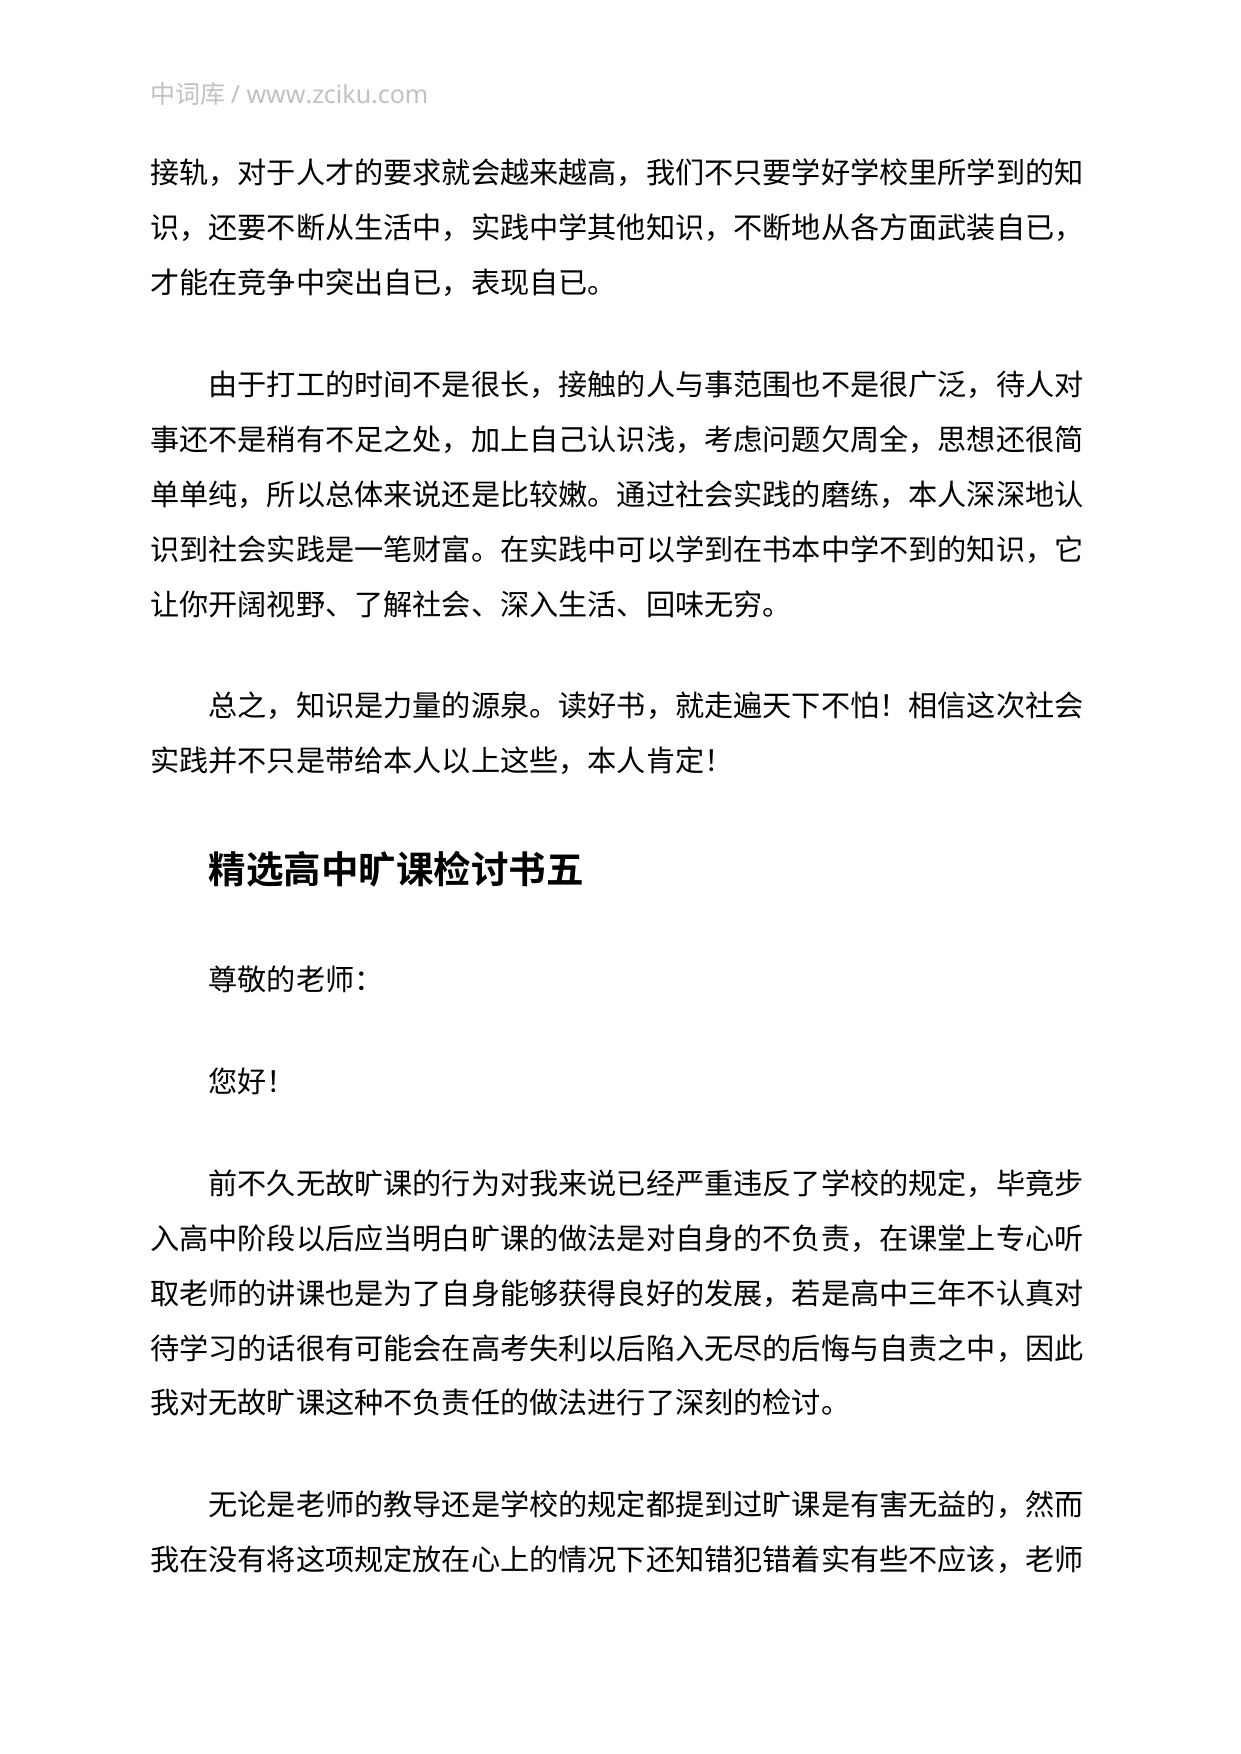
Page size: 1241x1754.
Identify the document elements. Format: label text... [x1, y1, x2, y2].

text 总之，知识是力量的源泉。读好书，就走遍天下不怕！相信这次社会实践并不只是带给本人以上这些，本人肯定！ [150, 683, 1090, 780]
text 您好！ [150, 1059, 1090, 1101]
text 精选高中旷课检讨书五 [150, 839, 1090, 894]
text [150, 1482, 1090, 1579]
text 前不久无故旷课的行为对我来说已经严重违反了学校的规定，毕竟步入高中阶段以后应当明白旷课的做法是对自身的不负责，在课堂上专心听取老师的讲课也是为了自身能够获得良好的发展，若是高中三年不认真对待学习的话很有可能会在高考失利以后陷入无尽的后悔与自责之中，因此我对无故旷课这种不负责任的做法进行了深刻的检讨。 [150, 1161, 1090, 1422]
text 由于打工的时间不是很长，接触的人与事范围也不是很广泛，待人对事还不是稍有不足之处，加上自己认识浅，考虑问题欠周全，思想还很简单单纯，所以总体来说还是比较嫩。通过社会实践的磨练，本人深深地认识到社会实践是一笔财富。在实践中可以学到在书本中学不到的知识，它让你开阔视野、了解社会、深入生活、回味无穷。 [150, 362, 1090, 623]
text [150, 150, 1090, 302]
text 尊敬的老师： [150, 957, 1090, 999]
